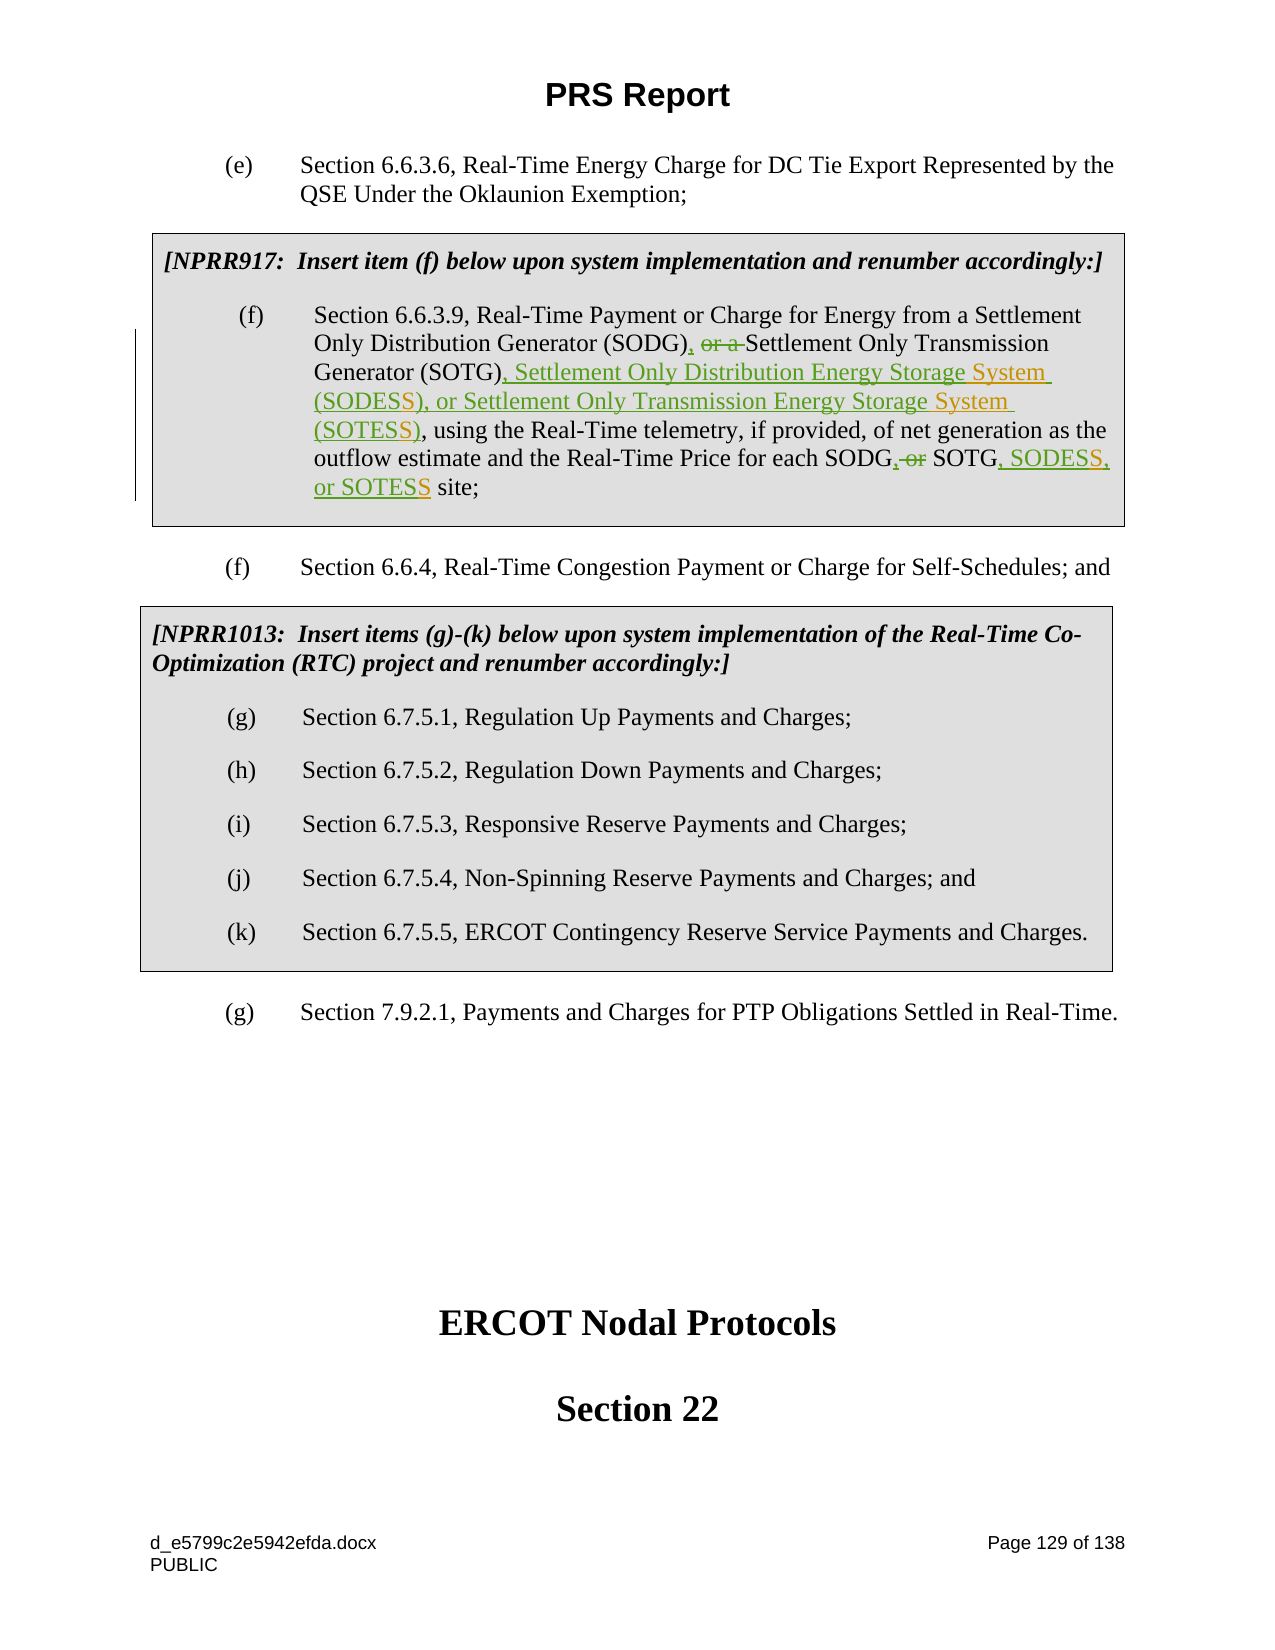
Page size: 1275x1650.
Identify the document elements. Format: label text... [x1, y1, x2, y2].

text Section 22 [150, 1387, 1125, 1430]
text ERCOT Nodal Protocols [150, 1300, 1125, 1343]
text (f) Section 6.6.4, Real-Time Congestion Payment or Charge for Self-Schedules; and [225, 552, 1125, 581]
table_header [NPRR917: Insert item (f) below upon system implementation and renumber accordingly:] (f) Section 6.6.3.9, Real-Time Payment or Charge for Energy from a Settlement Only Distribution Generator (SODG) Settlement Only Transmission Generator (SOTG), using the Real-Time telemetry, if provided, of net generation as the outflow estimate and the Real-Time Price for each SODG SOTG site; [153, 234, 1124, 526]
text (e) Section 6.6.3.6, Real-Time Energy Charge for DC Tie Export Represented by the QSE Under the Oklaunion Exemption; [225, 150, 1125, 207]
table_header [NPRR1013: Insert items (g)-(k) below upon system implementation of the Real-Time Co-Optimization (RTC) project and renumber accordingly:] (g) Section 6.7.5.1, Regulation Up Payments and Charges; (h) Section 6.7.5.2, Regulation Down Payments and Charges; (i) Section 6.7.5.3, Responsive Reserve Payments and Charges; (j) Section 6.7.5.4, Non-Spinning Reserve Payments and Charges; and (k) Section 6.7.5.5, ERCOT Contingency Reserve Service Payments and Charges. [141, 607, 1112, 971]
text (g) Section 7.9.2.1, Payments and Charges for PTP Obligations Settled in Real-Time. [225, 997, 1125, 1025]
